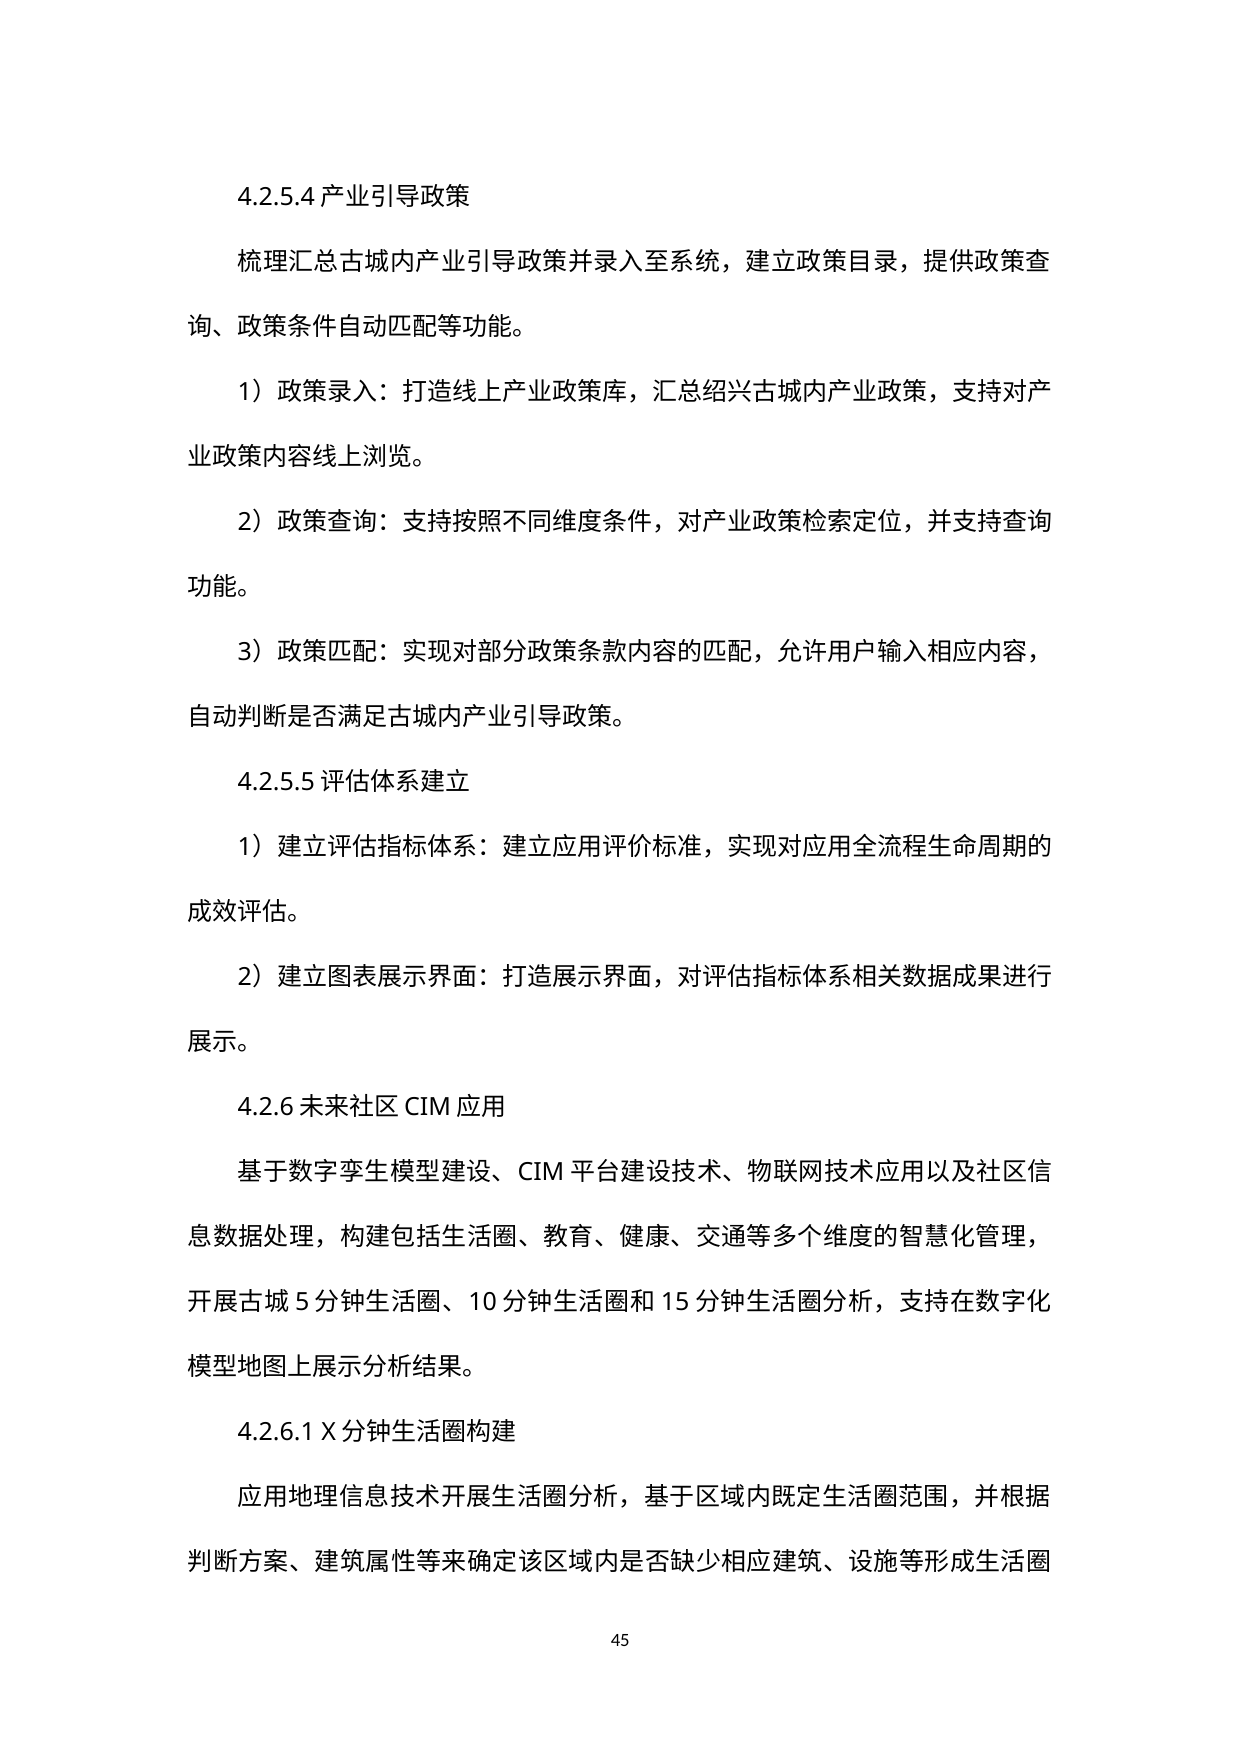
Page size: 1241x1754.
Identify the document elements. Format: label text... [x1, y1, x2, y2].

text 4.2.6.1 X分钟生活圈构建 [187, 1397, 1053, 1462]
list 建立评估指标体系：建立应用评价标准，实现对应用全流程生命周期的成效评估。 [187, 812, 1053, 942]
text 4.2.5.4产业引导政策 [187, 162, 1053, 227]
text 梳理汇总古城内产业引导政策并录入至系统，建立政策目录，提供政策查询、政策条件自动匹配等功能。 [187, 227, 1053, 357]
list 建立图表展示界面：打造展示界面，对评估指标体系相关数据成果进行展示。 [187, 942, 1053, 1072]
text 基于数字孪生模型建设、CIM平台建设技术、物联网技术应用以及社区信息数据处理，构建包括生活圈、教育、健康、交通等多个维度的智慧化管理，开展古城5分钟生活圈、10分钟生活圈和15分钟生活圈分析，支持在数字化模型地图上展示分析结果。 [187, 1137, 1053, 1397]
list 政策查询：支持按照不同维度条件，对产业政策检索定位，并支持查询功能。 [187, 487, 1053, 617]
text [187, 1462, 1053, 1592]
text 4.2.6未来社区CIM应用 [187, 1072, 1053, 1137]
list 政策录入：打造线上产业政策库，汇总绍兴古城内产业政策，支持对产业政策内容线上浏览。 [187, 357, 1053, 487]
list 政策匹配：实现对部分政策条款内容的匹配，允许用户输入相应内容，自动判断是否满足古城内产业引导政策。 [187, 617, 1053, 747]
text 4.2.5.5评估体系建立 [187, 747, 1053, 812]
